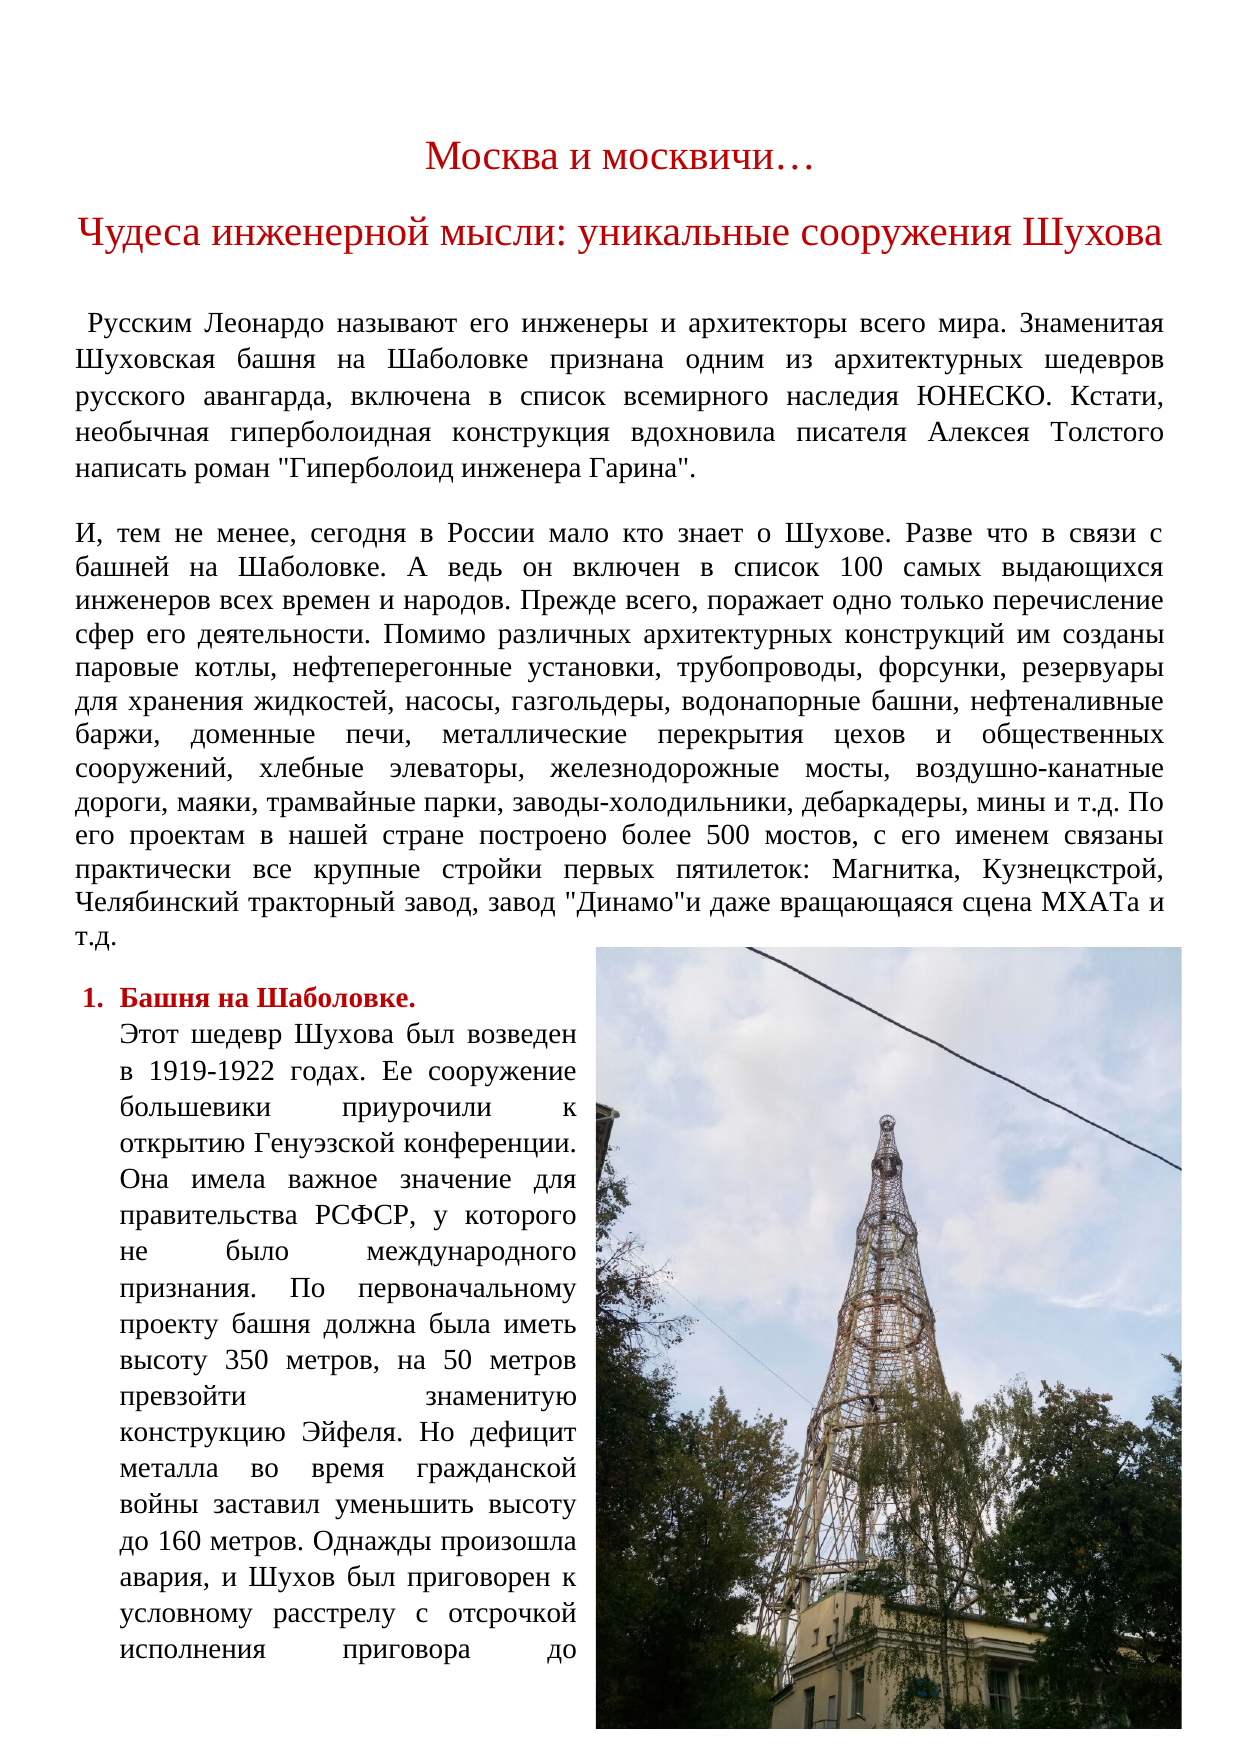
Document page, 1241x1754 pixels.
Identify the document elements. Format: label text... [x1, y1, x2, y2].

subtitle Чудеса инженерной мысли: уникальные сооружения Шухова [75, 207, 1165, 255]
picture [595, 947, 1182, 1729]
text И, тем не менее, сегодня в России мало кто знает о Шухове. Разве что в связи с башней на Шаболовке. А ведь он включен в список 100 самых выдающихся инженеров всех времен и народов. Прежде всего, поражает одно только перечисление сфер его деятельности. Помимо различных архитектурных конструкций им созданы паровые котлы, нефтеперегонные установки, трубопроводы, форсунки, резервуары для хранения жидкостей, насосы, газгольдеры, водонапорные башни, нефтеналивные баржи, доменные печи, металлические перекрытия цехов и общественных сооружений, хлебные элеваторы, железнодорожные мосты, воздушно-канатные дороги, маяки, трамвайные парки, заводы-холодильники, дебаркадеры, мины и т.д. По его проектам в нашей стране построено более 500 мостов, с его именем связаны практически все крупные стройки первых пятилеток: Магнитка, Кузнецкстрой, Челябинский тракторный завод, завод "Динамо"и даже вращающаяся сцена МХАТа и т.д. [75, 515, 1165, 951]
list Башня на Шаболовке. [82, 981, 595, 1014]
text Русским Леонардо называют его инженеры и архитекторы всего мира. Знаменитая Шуховская башня на Шаболовке признана одним из архитектурных шедевров русского авангарда, включена в список всемирного наследия ЮНЕСКО. Кстати, необычная гиперболоидная конструкция вдохновила писателя Алексея Толстого написать роман "Гиперболоид инженера Гарина". [75, 305, 1165, 483]
subtitle Москва и москвичи… [75, 130, 1165, 178]
